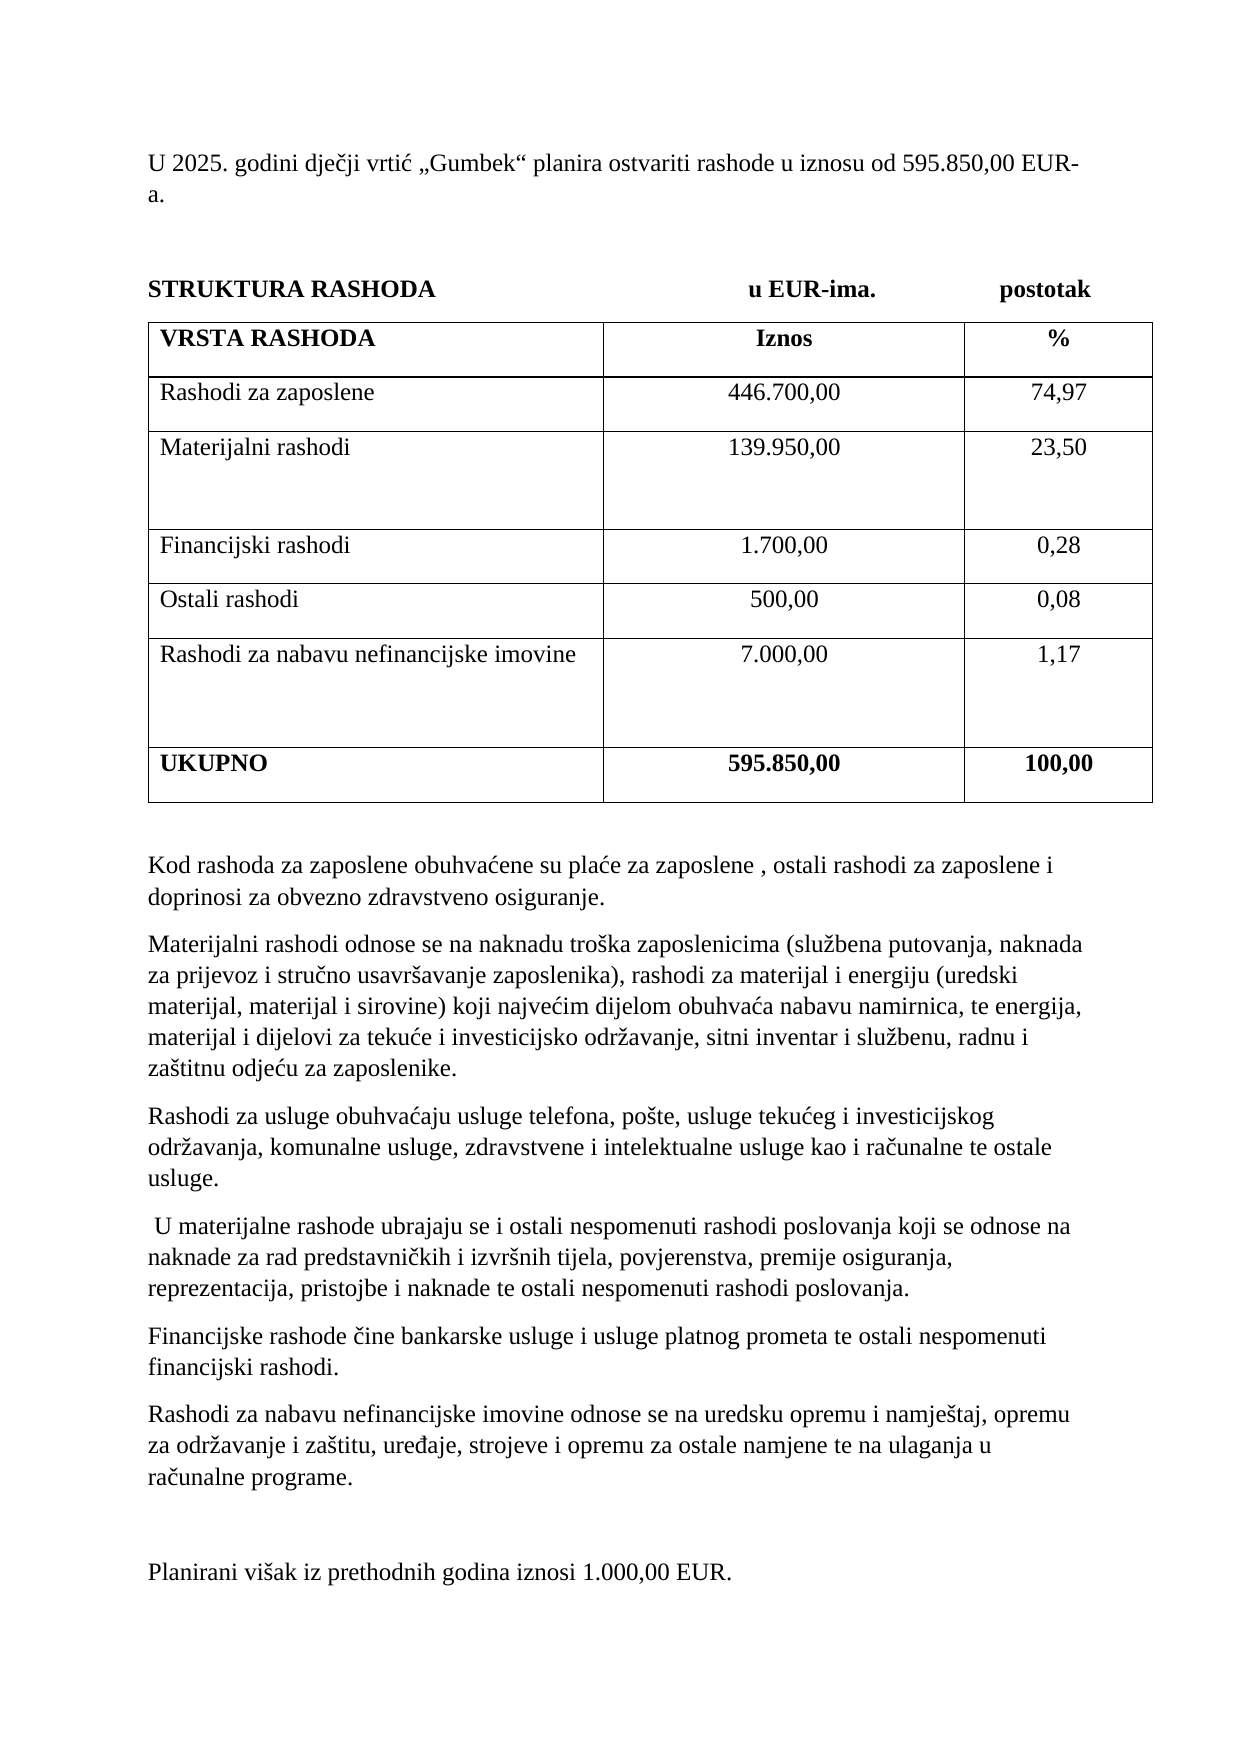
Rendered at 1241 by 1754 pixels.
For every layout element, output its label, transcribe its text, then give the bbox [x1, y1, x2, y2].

text Financijske rashode čine bankarske usluge i usluge platnog prometa te ostali nespomenuti financijski rashodi. [148, 1321, 1092, 1381]
text Materijalni rashodi odnose se na naknadu troška zaposlenicima (službena putovanja, naknada za prijevoz i stručno usavršavanje zaposlenika), rashodi za materijal i energiju (uredski materijal, materijal i sirovine) koji najvećim dijelom obuhvaća nabavu namirnica, te energija, materijal i dijelovi za tekuće i investicijsko održavanje, sitni inventar i službenu, radnu i zaštitnu odjeću za zaposlenike. [148, 929, 1092, 1082]
table_cell Materijalni rashodi [149, 432, 603, 529]
text Planirani višak iz prethodnih godina iznosi 1.000,00 EUR. [148, 1557, 1092, 1586]
table_cell 1.700,00 [604, 530, 964, 583]
table_cell UKUPNO [149, 748, 603, 802]
table_header Iznos [604, 323, 964, 376]
table_cell Rashodi za zaposlene [149, 378, 603, 431]
table_cell 0,08 [965, 584, 1152, 638]
table_cell 446.700,00 [604, 378, 964, 431]
table_cell 0,28 [965, 530, 1152, 583]
text Kod rashoda za zaposlene obuhvaćene su plaće za zaposlene , ostali rashodi za zaposlene i doprinosi za obvezno zdravstveno osiguranje. [148, 851, 1092, 910]
table_cell 7.000,00 [604, 639, 964, 747]
table_cell Ostali rashodi [149, 584, 603, 638]
text Rashodi za usluge obuhvaćaju usluge telefona, pošte, usluge tekućeg i investicijskog održavanja, komunalne usluge, zdravstvene i intelektualne usluge kao i računalne te ostale usluge. [148, 1101, 1092, 1192]
text STRUKTURA RASHODA u EUR-ima. postotak [148, 274, 1092, 303]
table_cell 595.850,00 [604, 748, 964, 802]
text Rashodi za nabavu nefinancijske imovine odnose se na uredsku opremu i namještaj, opremu za održavanje i zaštitu, uređaje, strojeve i opremu za ostale namjene te na ulaganja u računalne programe. [148, 1399, 1092, 1490]
table_cell 100,00 [965, 748, 1152, 802]
table_cell 74,97 [965, 378, 1152, 431]
table_header VRSTA RASHODA [149, 323, 603, 376]
text U 2025. godini dječji vrtić „Gumbek“ planira ostvariti rashode u iznosu od 595.850,00 EUR-a. [148, 148, 1092, 207]
table_cell 500,00 [604, 584, 964, 638]
table_cell 23,50 [965, 432, 1152, 529]
table_cell 1,17 [965, 639, 1152, 747]
table_cell Financijski rashodi [149, 530, 603, 583]
table_cell Rashodi za nabavu nefinancijske imovine [149, 639, 603, 747]
table_cell 139.950,00 [604, 432, 964, 529]
text U materijalne rashode ubrajaju se i ostali nespomenuti rashodi poslovanja koji se odnose na naknade za rad predstavničkih i izvršnih tijela, povjerenstva, premije osiguranja, reprezentacija, pristojbe i naknade te ostali nespomenuti rashodi poslovanja. [148, 1211, 1092, 1302]
table_header % [965, 323, 1152, 376]
